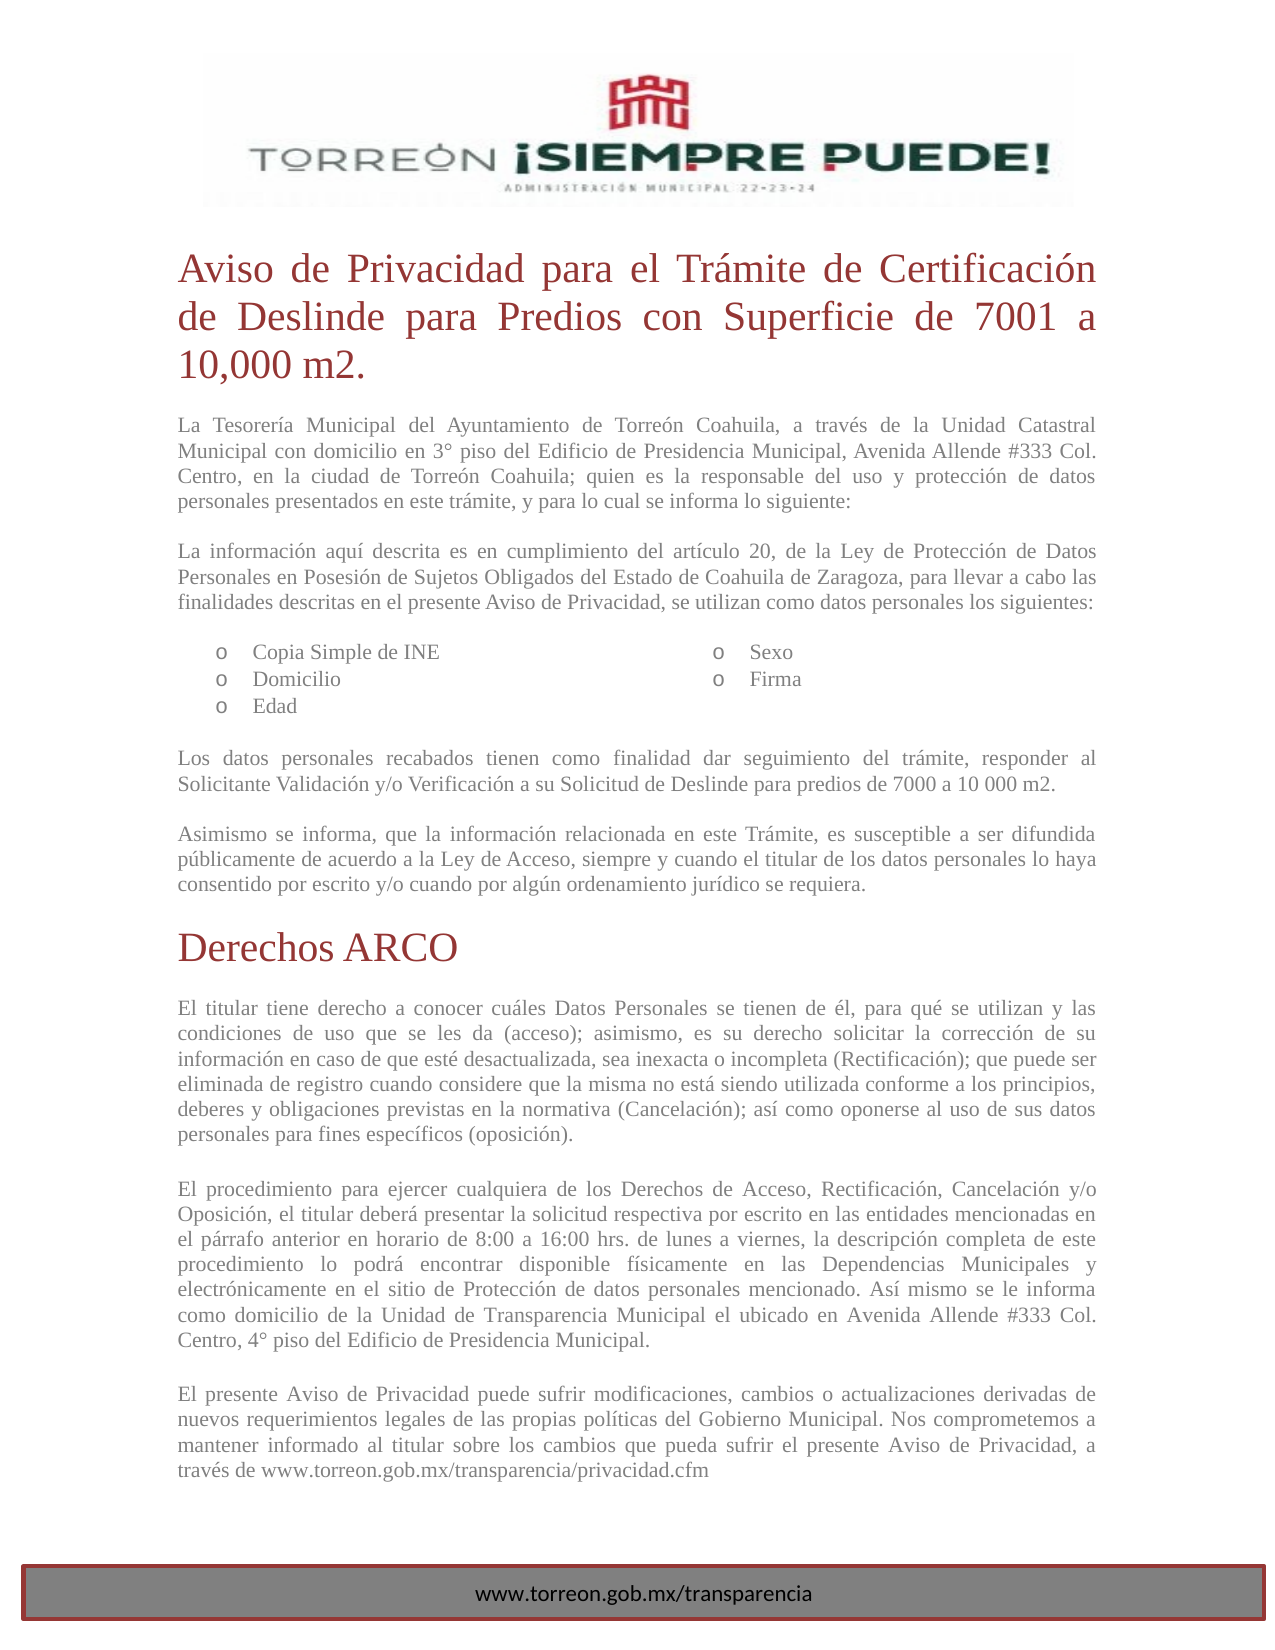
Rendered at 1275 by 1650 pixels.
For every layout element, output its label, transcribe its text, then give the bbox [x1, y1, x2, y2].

list Firma [712, 666, 1098, 693]
text El procedimiento para ejercer cualquiera de los Derechos de Acceso, Rectificación, Cancelación y/o Oposición, el titular deberá presentar la solicitud respectiva por escrito en las entidades mencionadas en el párrafo anterior en horario de 8:00 a 16:00 hrs. de lunes a viernes, la descripción completa de este procedimiento lo podrá encontrar disponible físicamente en las Dependencias Municipales y electrónicamente en el sitio de Protección de datos personales mencionado. Así mismo se le informa como domicilio de la Unidad de Transparencia Municipal el ubicado en Avenida Allende #333 Col. Centro, 4° piso del Edificio de Presidencia Municipal. [177, 1176, 1098, 1352]
text Derechos ARCO [177, 922, 1098, 970]
text La información aquí descrita es en cumplimiento del artículo 20, de la Ley de Protección de Datos Personales en Posesión de Sujetos Obligados del Estado de Coahuila de Zaragoza, para llevar a cabo las finalidades descritas en el presente Aviso de Privacidad, se utilizan como datos personales los siguientes: [177, 538, 1098, 614]
list Edad [215, 693, 601, 720]
list Domicilio [215, 666, 601, 693]
list Sexo [712, 639, 1098, 666]
text El titular tiene derecho a conocer cuáles Datos Personales se tienen de él, para qué se utilizan y las condiciones de uso que se les da (acceso); asimismo, es su derecho solicitar la corrección de su información en caso de que esté desactualizada, sea inexacta o incompleta (Rectificación); que puede ser eliminada de registro cuando considere que la misma no está siendo utilizada conforme a los principios, deberes y obligaciones previstas en la normativa (Cancelación); así como oponerse al uso de sus datos personales para fines específicos (oposición). [177, 995, 1098, 1146]
text El presente Aviso de Privacidad puede sufrir modificaciones, cambios o actualizaciones derivadas de nuevos requerimientos legales de las propias políticas del Gobierno Municipal. Nos comprometemos a mantener informado al titular sobre los cambios que pueda sufrir el presente Aviso de Privacidad, a través de www.torreon.gob.mx/transparencia/privacidad.cfm [177, 1381, 1098, 1482]
text La Tesorería Municipal del Ayuntamiento de Torreón Coahuila, a través de la Unidad Catastral Municipal con domicilio en 3° piso del Edificio de Presidencia Municipal, Avenida Allende #333 Col. Centro, en la ciudad de Torreón Coahuila; quien es la responsable del uso y protección de datos personales presentados en este trámite, y para lo cual se informa lo siguiente: [177, 412, 1098, 513]
picture [201, 53, 1073, 206]
list Copia Simple de INE [215, 639, 601, 666]
text Los datos personales recabados tienen como finalidad dar seguimiento del trámite, responder al Solicitante Validación y/o Verificación a su Solicitud de Deslinde para predios de 7000 a 10 000 m2. [177, 745, 1098, 796]
text Aviso de Privacidad para el Trámite de Certificación de Deslinde para Predios con Superficie de 7001 a 10,000 m2. [177, 148, 1098, 387]
text Asimismo se informa, que la información relacionada en este Trámite, es susceptible a ser difundida públicamente de acuerdo a la Ley de Acceso, siempre y cuando el titular de los datos personales lo haya consentido por escrito y/o cuando por algún ordenamiento jurídico se requiera. [177, 821, 1098, 897]
